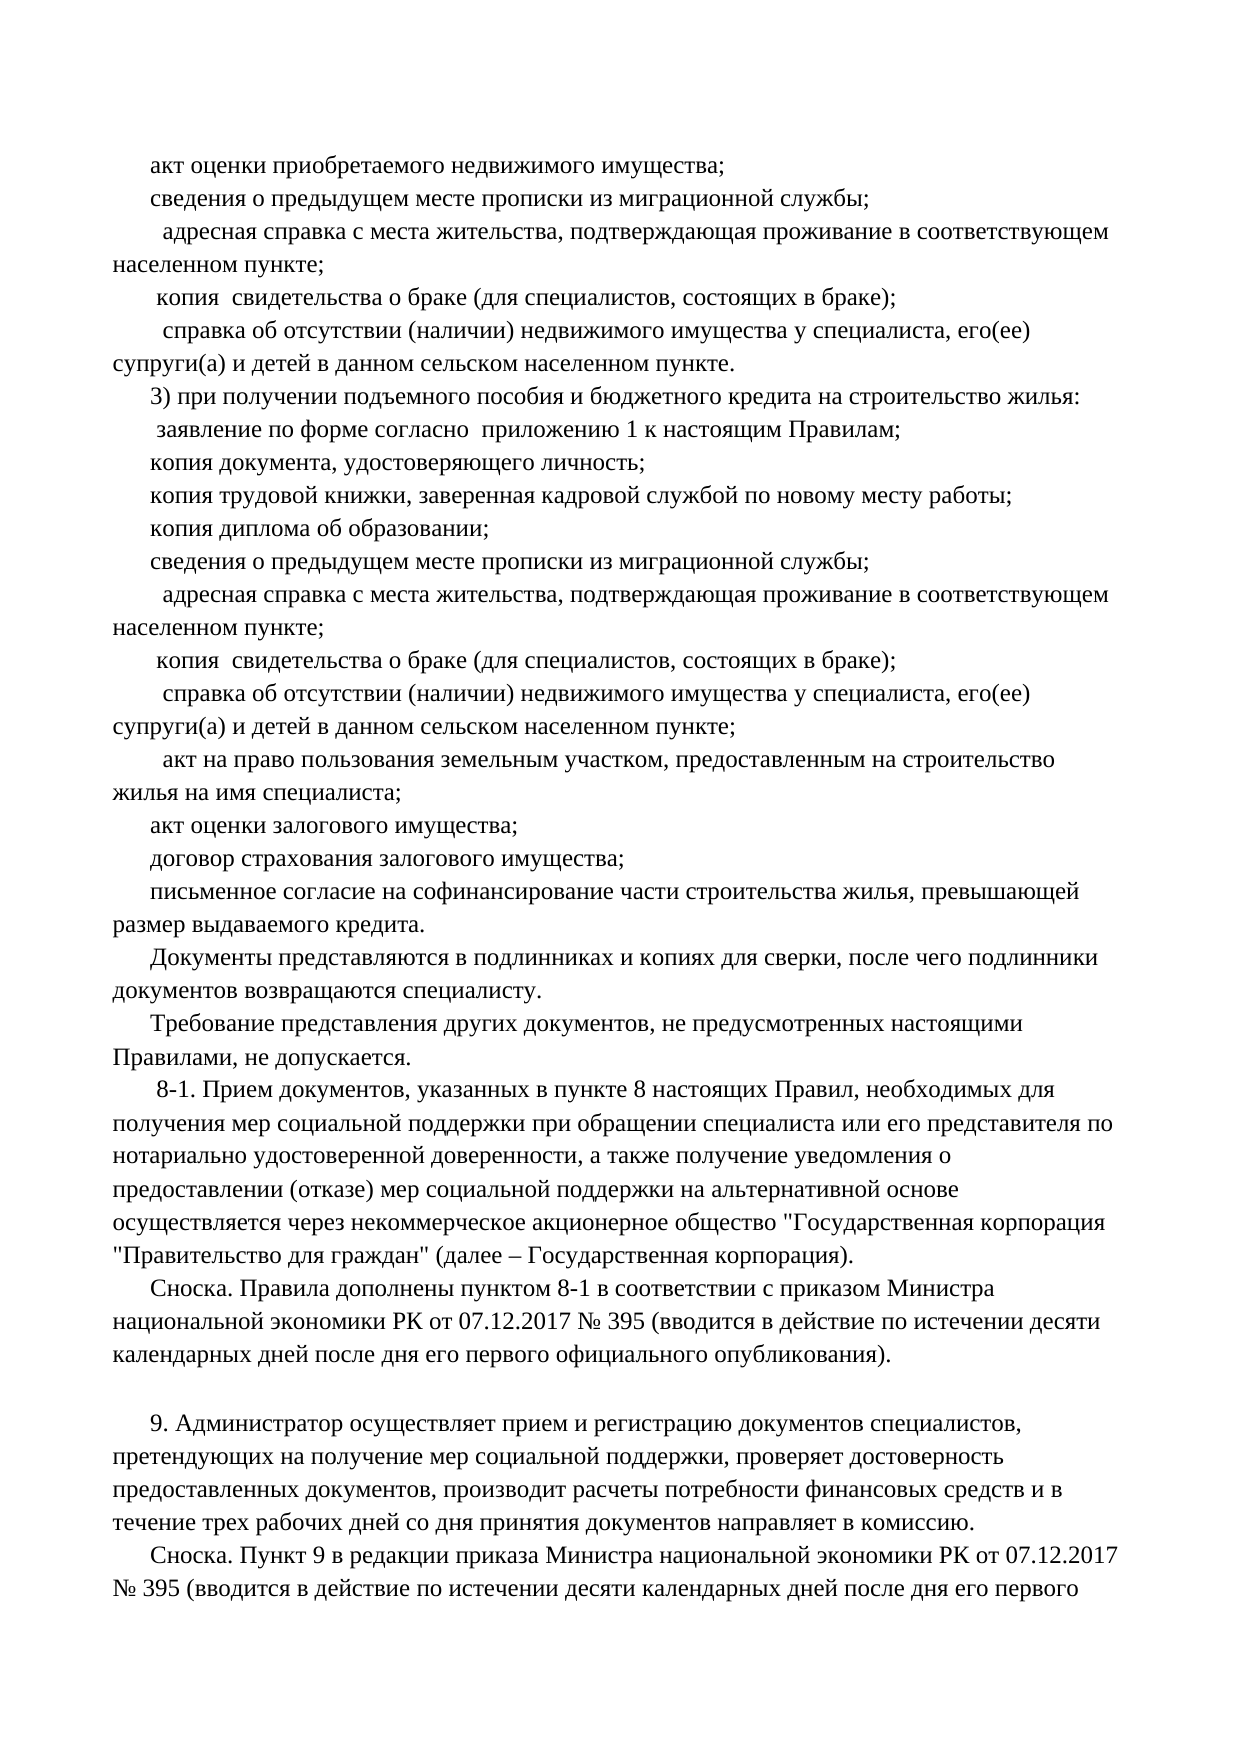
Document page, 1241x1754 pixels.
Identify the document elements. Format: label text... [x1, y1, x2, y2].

text Требование представления других документов, не предусмотренных настоящими Правилами, не допускается. [112, 1008, 1128, 1070]
text Сноска. Правила дополнены пунктом 8-1 в соответствии с приказом Министра национальной экономики РК от 07.12.2017 № 395 (вводится в действие по истечении десяти календарных дней после дня его первого официального опубликования). [112, 1273, 1128, 1403]
text адресная справка с места жительства, подтверждающая проживание в соответствующем населенном пункте; [112, 216, 1128, 278]
text Документы представляются в подлинниках и копиях для сверки, после чего подлинники документов возвращаются специалисту. [112, 942, 1128, 1004]
text заявление по форме согласно приложению 1 к настоящим Правилам; [112, 414, 1128, 443]
text копия документа, удостоверяющего личность; [112, 447, 1128, 476]
text письменное согласие на софинансирование части строительства жилья, превышающей размер выдаваемого кредита. [112, 876, 1128, 938]
text 3) при получении подъемного пособия и бюджетного кредита на строительство жилья: [112, 381, 1128, 410]
text копия свидетельства о браке (для специалистов, состоящих в браке); [112, 645, 1128, 674]
text 9. Администратор осуществляет прием и регистрацию документов специалистов, претендующих на получение мер социальной поддержки, проверяет достоверность предоставленных документов, производит расчеты потребности финансовых средств и в течение трех рабочих дней со дня принятия документов направляет в комиссию. [112, 1408, 1128, 1536]
text договор страхования залогового имущества; [112, 843, 1128, 872]
text адресная справка с места жительства, подтверждающая проживание в соответствующем населенном пункте; [112, 579, 1128, 641]
text сведения о предыдущем месте прописки из миграционной службы; [112, 546, 1128, 575]
text акт оценки приобретаемого недвижимого имущества; [112, 150, 1128, 179]
text справка об отсутствии (наличии) недвижимого имущества у специалиста, его(ее) супруги(а) и детей в данном сельском населенном пункте; [112, 678, 1128, 740]
text акт на право пользования земельным участком, предоставленным на строительство жилья на имя специалиста; [112, 744, 1128, 806]
text копия трудовой книжки, заверенная кадровой службой по новому месту работы; [112, 480, 1128, 509]
text копия свидетельства о браке (для специалистов, состоящих в браке); [112, 282, 1128, 311]
text справка об отсутствии (наличии) недвижимого имущества у специалиста, его(ее) супруги(а) и детей в данном сельском населенном пункте. [112, 315, 1128, 377]
text копия диплома об образовании; [112, 513, 1128, 542]
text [112, 1540, 1128, 1602]
text 8-1. Прием документов, указанных в пункте 8 настоящих Правил, необходимых для получения мер социальной поддержки при обращении специалиста или его представителя по нотариально удостоверенной доверенности, а также получение уведомления о предоставлении (отказе) мер социальной поддержки на альтернативной основе осуществляется через некоммерческое акционерное общество "Государственная корпорация "Правительство для граждан" (далее – Государственная корпорация). [112, 1074, 1128, 1268]
text сведения о предыдущем месте прописки из миграционной службы; [112, 183, 1128, 212]
text акт оценки залогового имущества; [112, 810, 1128, 839]
